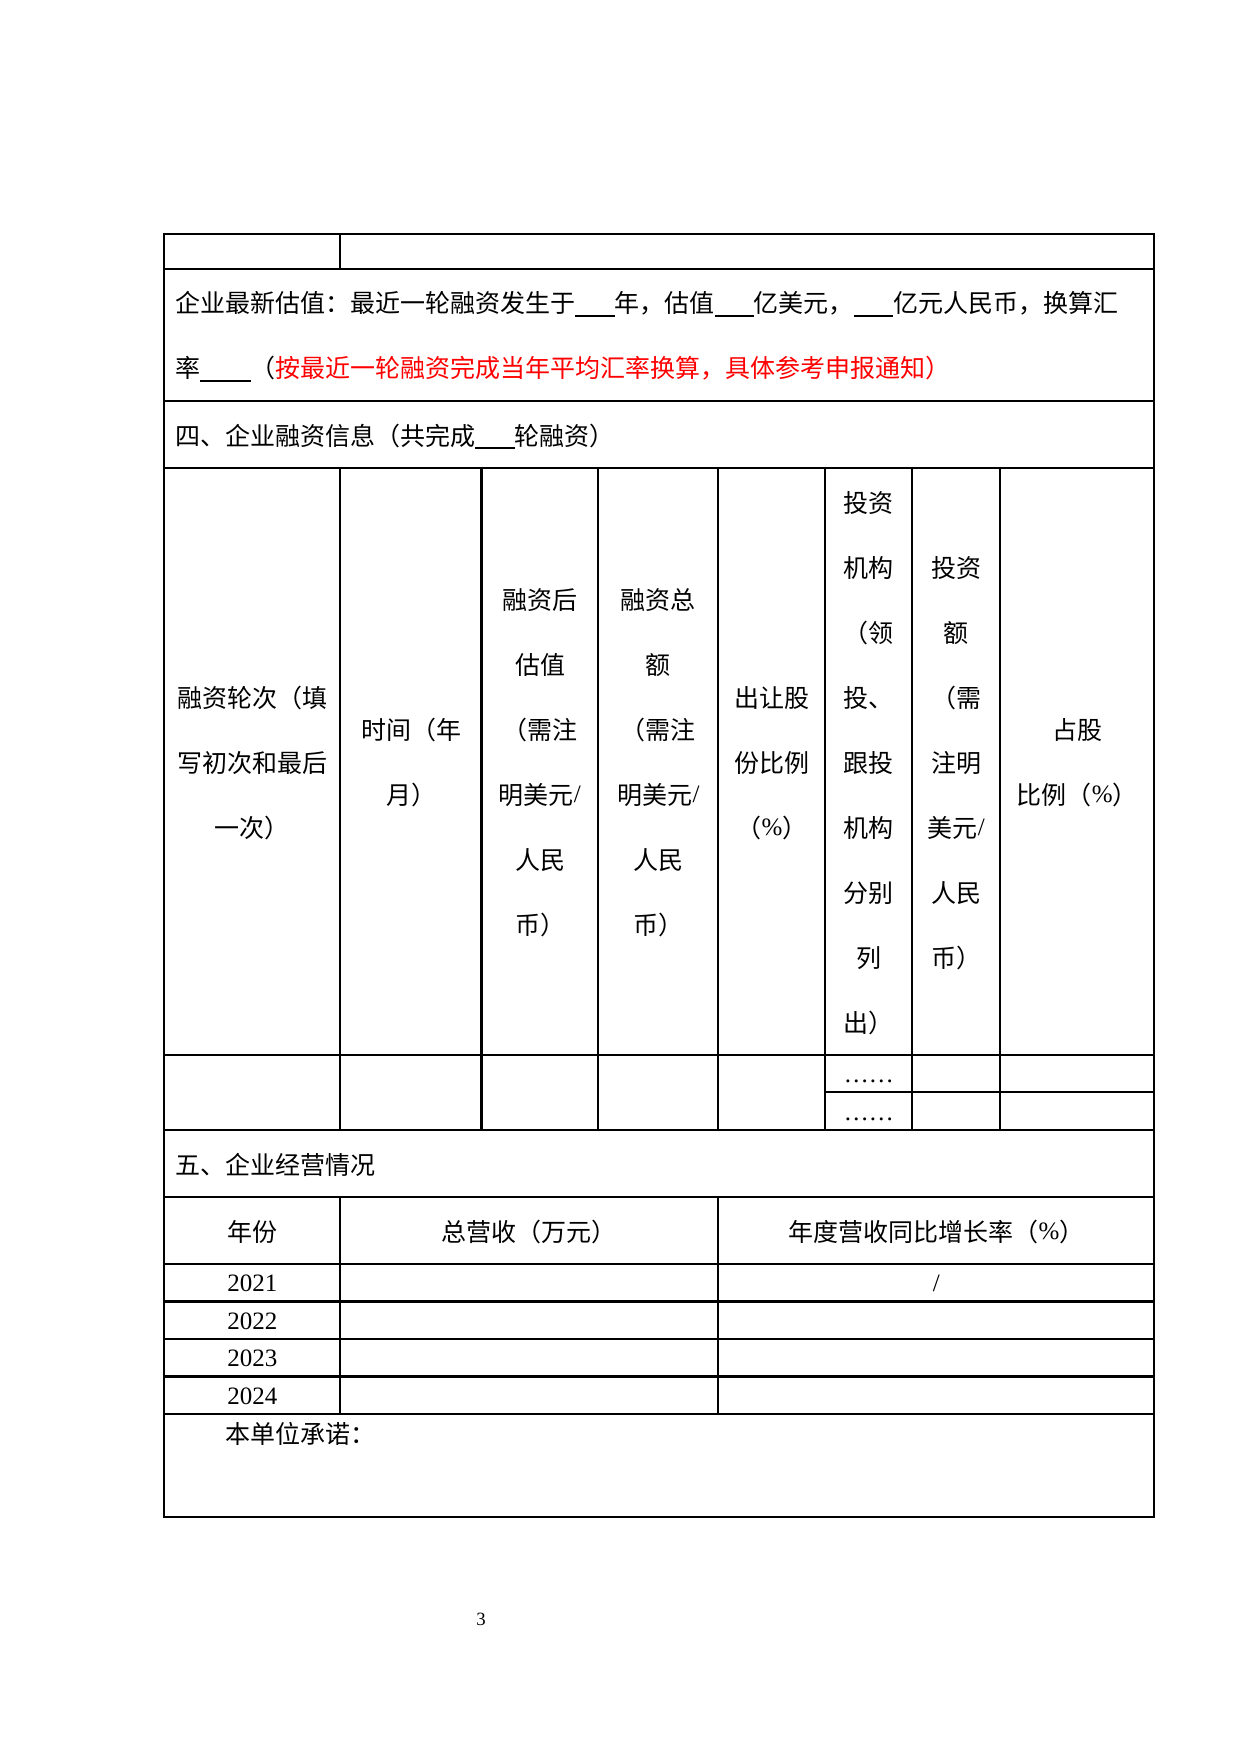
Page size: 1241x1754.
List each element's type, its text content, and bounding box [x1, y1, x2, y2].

table_cell [341, 1340, 717, 1375]
table_cell [341, 1303, 717, 1338]
table_cell …… [826, 1056, 911, 1091]
table_cell 融资轮次（填写初次和最后一次） [165, 469, 339, 1054]
table_cell 本单位承诺： 1.本单位近三年信用状况良好，无严重失信行为； 2.申报的所有材料均真实、有效；本单位对项目申报、实施、验收材料的真实性、有效性、合法性负完全责任，无编报虚假预算、篡改单位财务数据、侵犯他人知识产权等失信行为，愿意接受相关部门的信用信息核查； 3.为本项目出具鉴证报告的相关社会中介机构近三年信用状况良好，无严重失信行为；对相关社会中介机构履行政策已宣传告知； 4.如有失实或失信行为，愿意根据相关规定，承担以下责任：（1）取消申请资格；（2）记入不良信用记录，并报送至市公共信用信息平台，列入社会信用记录，失信情况同意在相关政府门户网站公开；（3）其它相关法律责任等。 企业法人签字： 所在企业（公章） 年 月 日 [165, 1415, 1153, 1516]
table_cell [1001, 1056, 1153, 1091]
table_cell [719, 1303, 1153, 1338]
table_cell 投资机构 （领投、跟投机构分别列出） [826, 469, 911, 1054]
table_cell [599, 1056, 717, 1129]
table_cell 2021 [165, 1265, 339, 1300]
table_cell [341, 1056, 480, 1129]
table_cell [719, 1378, 1153, 1413]
table_cell 年度营收同比增长率（%） [719, 1198, 1153, 1263]
table_cell [913, 1093, 999, 1129]
table_cell [341, 1265, 717, 1300]
table_cell [165, 1056, 339, 1129]
table_cell 企业最新估值：最近一轮融资发生于 年，估值 亿美元， 亿元人民币，换算汇率 （按最近一轮融资完成当年平均汇率换算，具体参考申报通知） [165, 270, 1153, 399]
table_cell 出让股份比例（%） [719, 469, 824, 1054]
table_cell 融资后估值 （需注明美元/人民币） [483, 469, 597, 1054]
table_cell 2024 [165, 1378, 339, 1413]
table_cell / [719, 1265, 1153, 1300]
table_cell 2023 [165, 1340, 339, 1375]
table_cell 时间（年月） [341, 469, 480, 1054]
table_cell 占股 比例（%） [1001, 469, 1153, 1054]
table_cell 年份 [165, 1198, 339, 1263]
table_cell [341, 1378, 717, 1413]
table_cell [483, 1056, 597, 1129]
table_cell 总营收（万元） [341, 1198, 717, 1263]
table_cell 2022 [165, 1303, 339, 1338]
table_cell 投资额 （需注明美元/人民币） [913, 469, 999, 1054]
table_cell [913, 1056, 999, 1091]
table_cell [1001, 1093, 1153, 1129]
table_cell 五、企业经营情况 [165, 1131, 1153, 1196]
table_cell …… [826, 1093, 911, 1129]
table_cell [719, 1056, 824, 1129]
table_cell [719, 1340, 1153, 1375]
table_cell 四、企业融资信息（共完成 轮融资） [165, 402, 1153, 467]
table_cell 融资总额 （需注明美元/人民币） [599, 469, 717, 1054]
